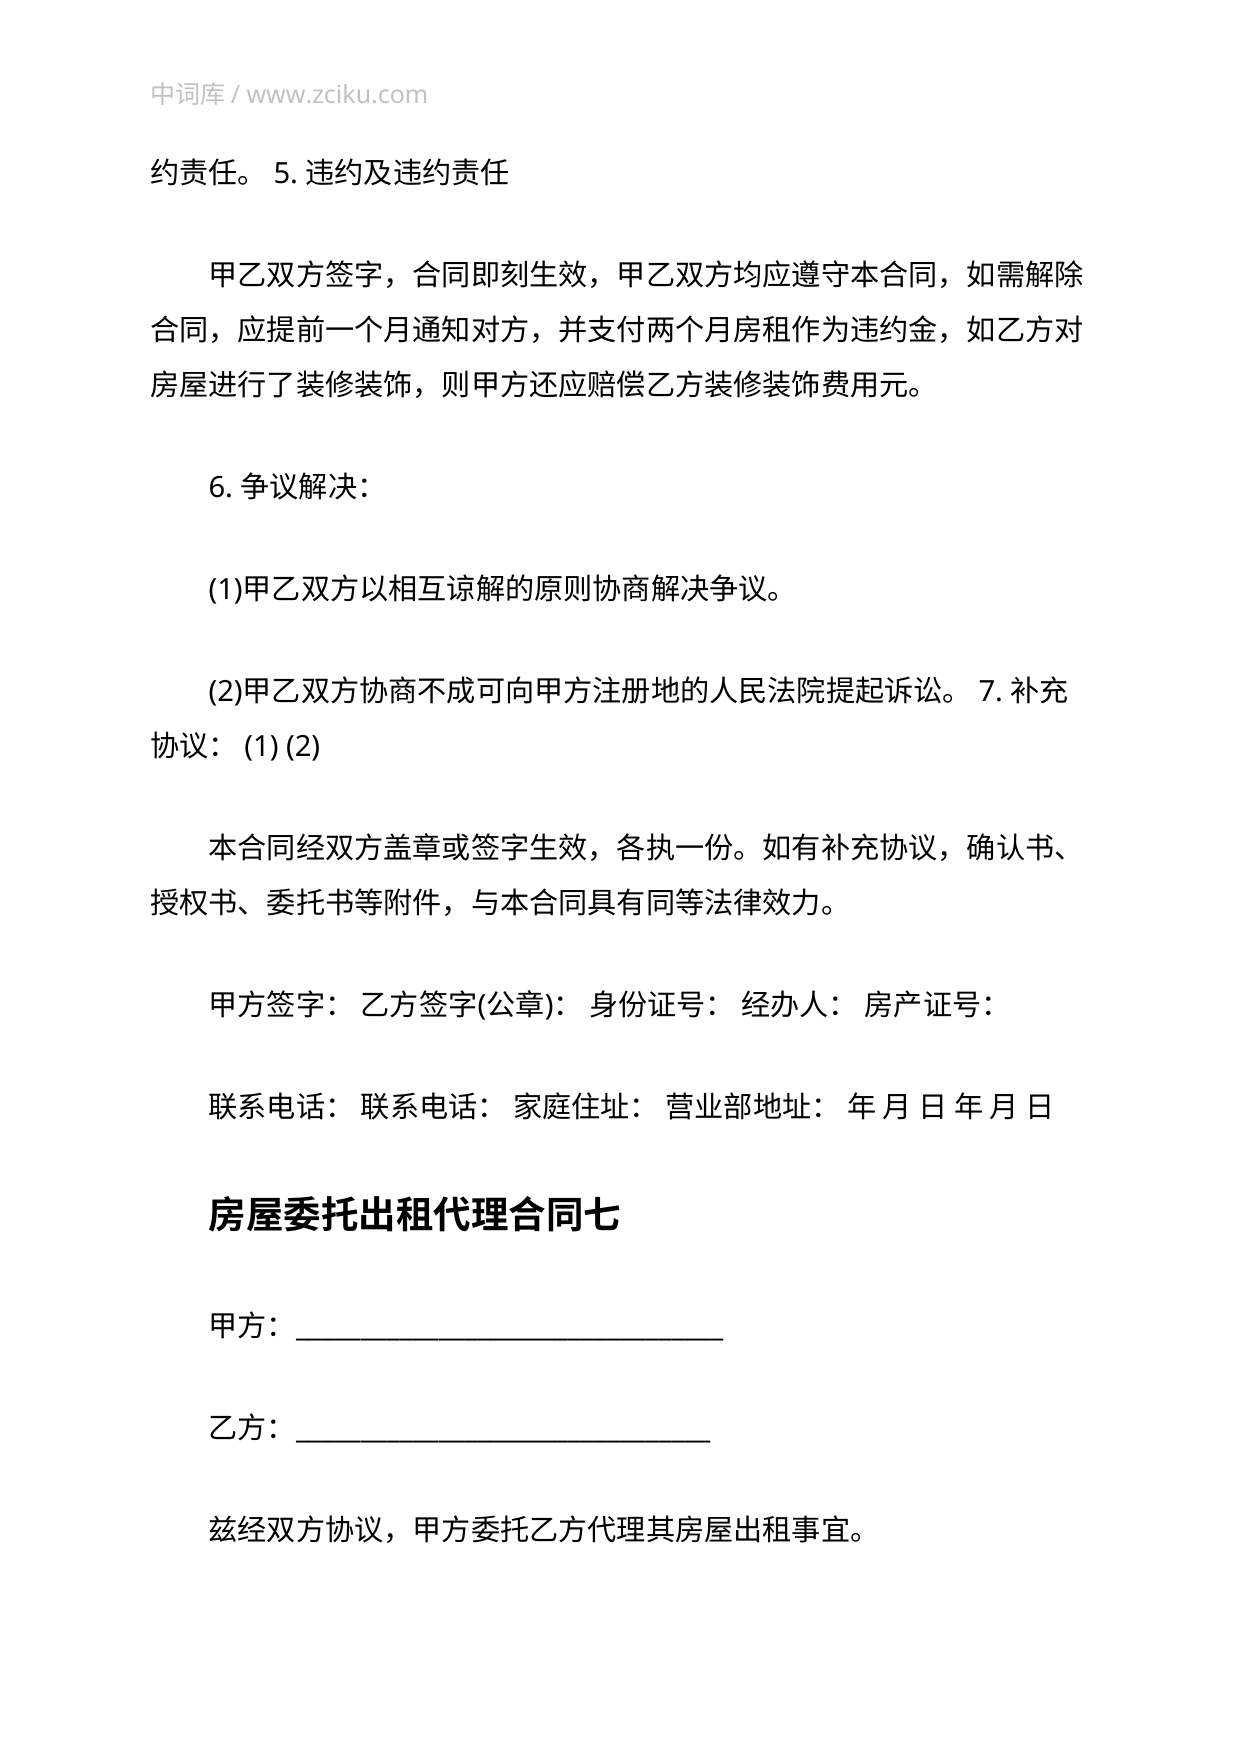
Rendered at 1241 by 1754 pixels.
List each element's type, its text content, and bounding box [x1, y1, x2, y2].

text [150, 150, 1090, 192]
text 联系电话： 联系电话： 家庭住址： 营业部地址： 年 月 日 年 月 日 [150, 1083, 1090, 1125]
text 甲方签字： 乙方签字(公章)： 身份证号： 经办人： 房产证号： [150, 981, 1090, 1023]
text 乙方：________________________________ [150, 1404, 1090, 1447]
text 本合同经双方盖章或签字生效，各执一份。如有补充协议，确认书、授权书、委托书等附件，与本合同具有同等法律效力。 [150, 824, 1090, 922]
text (1)甲乙双方以相互谅解的原则协商解决争议。 [150, 566, 1090, 608]
text 6. 争议解决： [150, 463, 1090, 506]
text (2)甲乙双方协商不成可向甲方注册地的人民法院提起诉讼。 7. 补充协议： (1) (2) [150, 667, 1090, 765]
text 甲方：_________________________________ [150, 1302, 1090, 1345]
text 兹经双方协议，甲方委托乙方代理其房屋出租事宜。 [150, 1506, 1090, 1548]
text 甲乙双方签字，合同即刻生效，甲乙双方均应遵守本合同，如需解除合同，应提前一个月通知对方，并支付两个月房租作为违约金，如乙方对房屋进行了装修装饰，则甲方还应赔偿乙方装修装饰费用元。 [150, 252, 1090, 404]
text 房屋委托出租代理合同七 [150, 1185, 1090, 1239]
